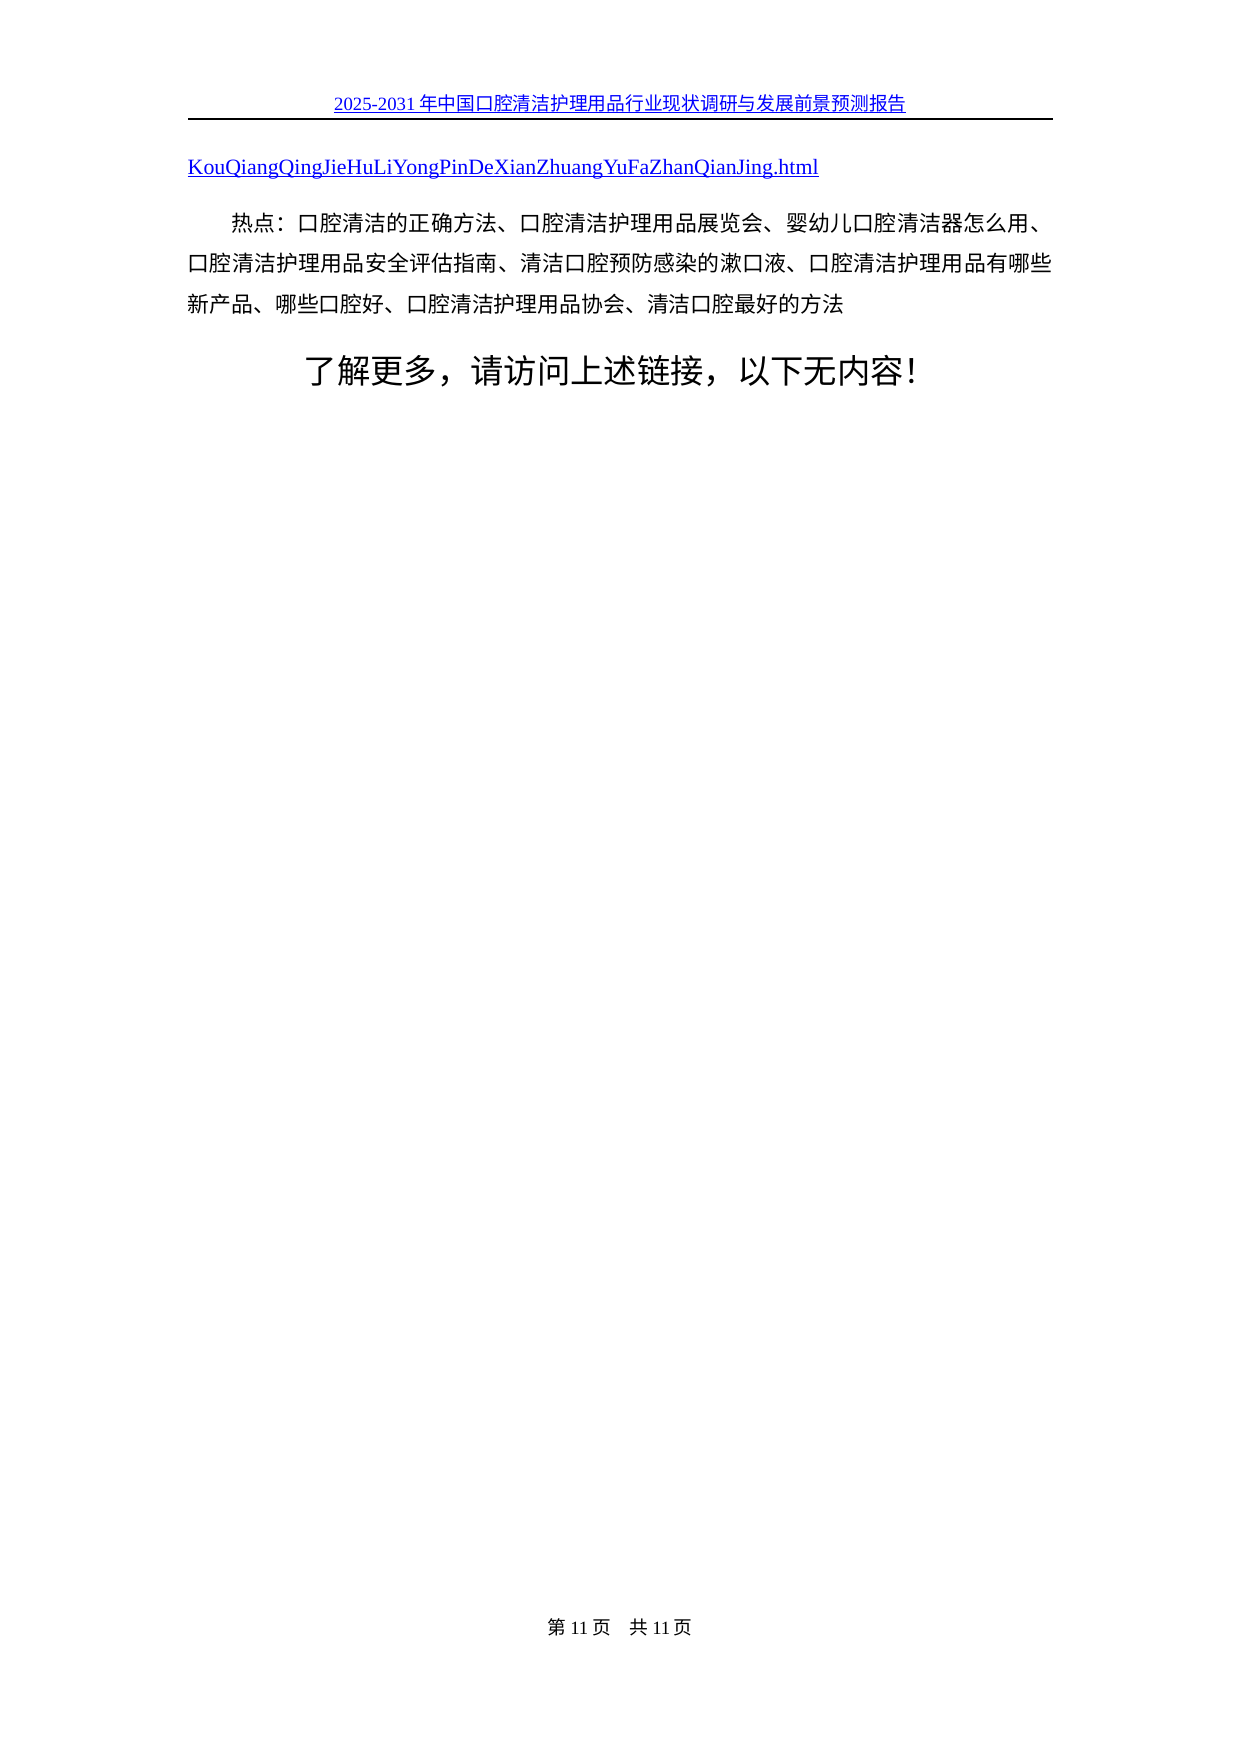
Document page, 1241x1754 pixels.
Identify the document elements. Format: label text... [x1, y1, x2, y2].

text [187, 150, 1053, 183]
title 了解更多，请访问上述链接，以下无内容！ [187, 337, 1053, 402]
text 热点：口腔清洁的正确方法、口腔清洁护理用品展览会、婴幼儿口腔清洁器怎么用、口腔清洁护理用品安全评估指南、清洁口腔预防感染的漱口液、口腔清洁护理用品有哪些新产品、哪些口腔好、口腔清洁护理用品协会、清洁口腔最好的方法 [187, 205, 1053, 319]
